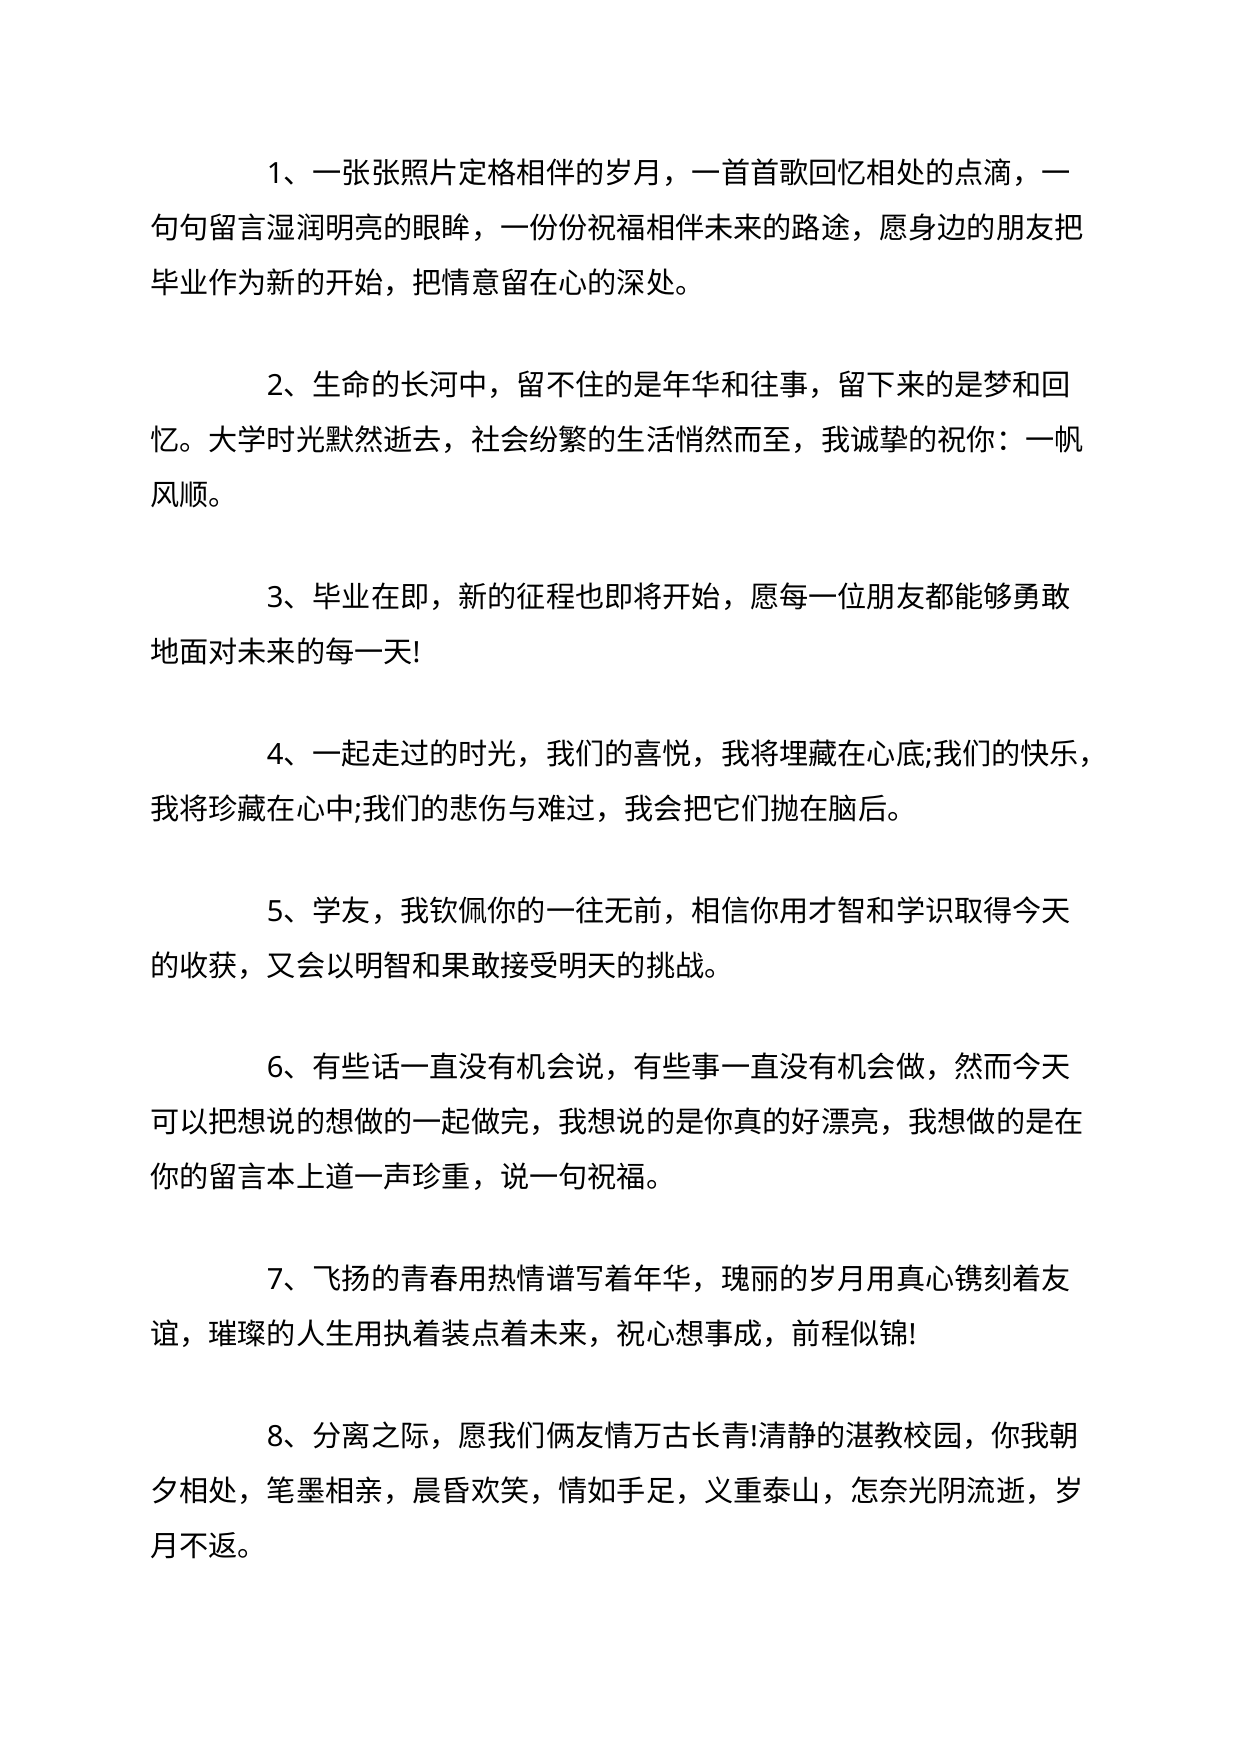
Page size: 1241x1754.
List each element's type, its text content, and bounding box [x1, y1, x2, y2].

text 7、飞扬的青春用热情谱写着年华，瑰丽的岁月用真心镌刻着友谊，璀璨的人生用执着装点着未来，祝心想事成，前程似锦! [150, 1256, 1090, 1353]
text 1、一张张照片定格相伴的岁月，一首首歌回忆相处的点滴，一句句留言湿润明亮的眼眸，一份份祝福相伴未来的路途，愿身边的朋友把毕业作为新的开始，把情意留在心的深处。 [150, 150, 1090, 302]
text 3、毕业在即，新的征程也即将开始，愿每一位朋友都能够勇敢地面对未来的每一天! [150, 573, 1090, 671]
text 2、生命的长河中，留不住的是年华和往事，留下来的是梦和回忆。大学时光默然逝去，社会纷繁的生活悄然而至，我诚挚的祝你：一帆风顺。 [150, 362, 1090, 514]
text 4、一起走过的时光，我们的喜悦，我将埋藏在心底;我们的快乐，我将珍藏在心中;我们的悲伤与难过，我会把它们抛在脑后。 [150, 730, 1090, 828]
text 6、有些话一直没有机会说，有些事一直没有机会做，然而今天可以把想说的想做的一起做完，我想说的是你真的好漂亮，我想做的是在你的留言本上道一声珍重，说一句祝福。 [150, 1044, 1090, 1196]
text 8、分离之际，愿我们俩友情万古长青!清静的湛教校园，你我朝夕相处，笔墨相亲，晨昏欢笑，情如手足，义重泰山，怎奈光阴流逝，岁月不返。 [150, 1413, 1090, 1565]
text 5、学友，我钦佩你的一往无前，相信你用才智和学识取得今天的收获，又会以明智和果敢接受明天的挑战。 [150, 887, 1090, 984]
